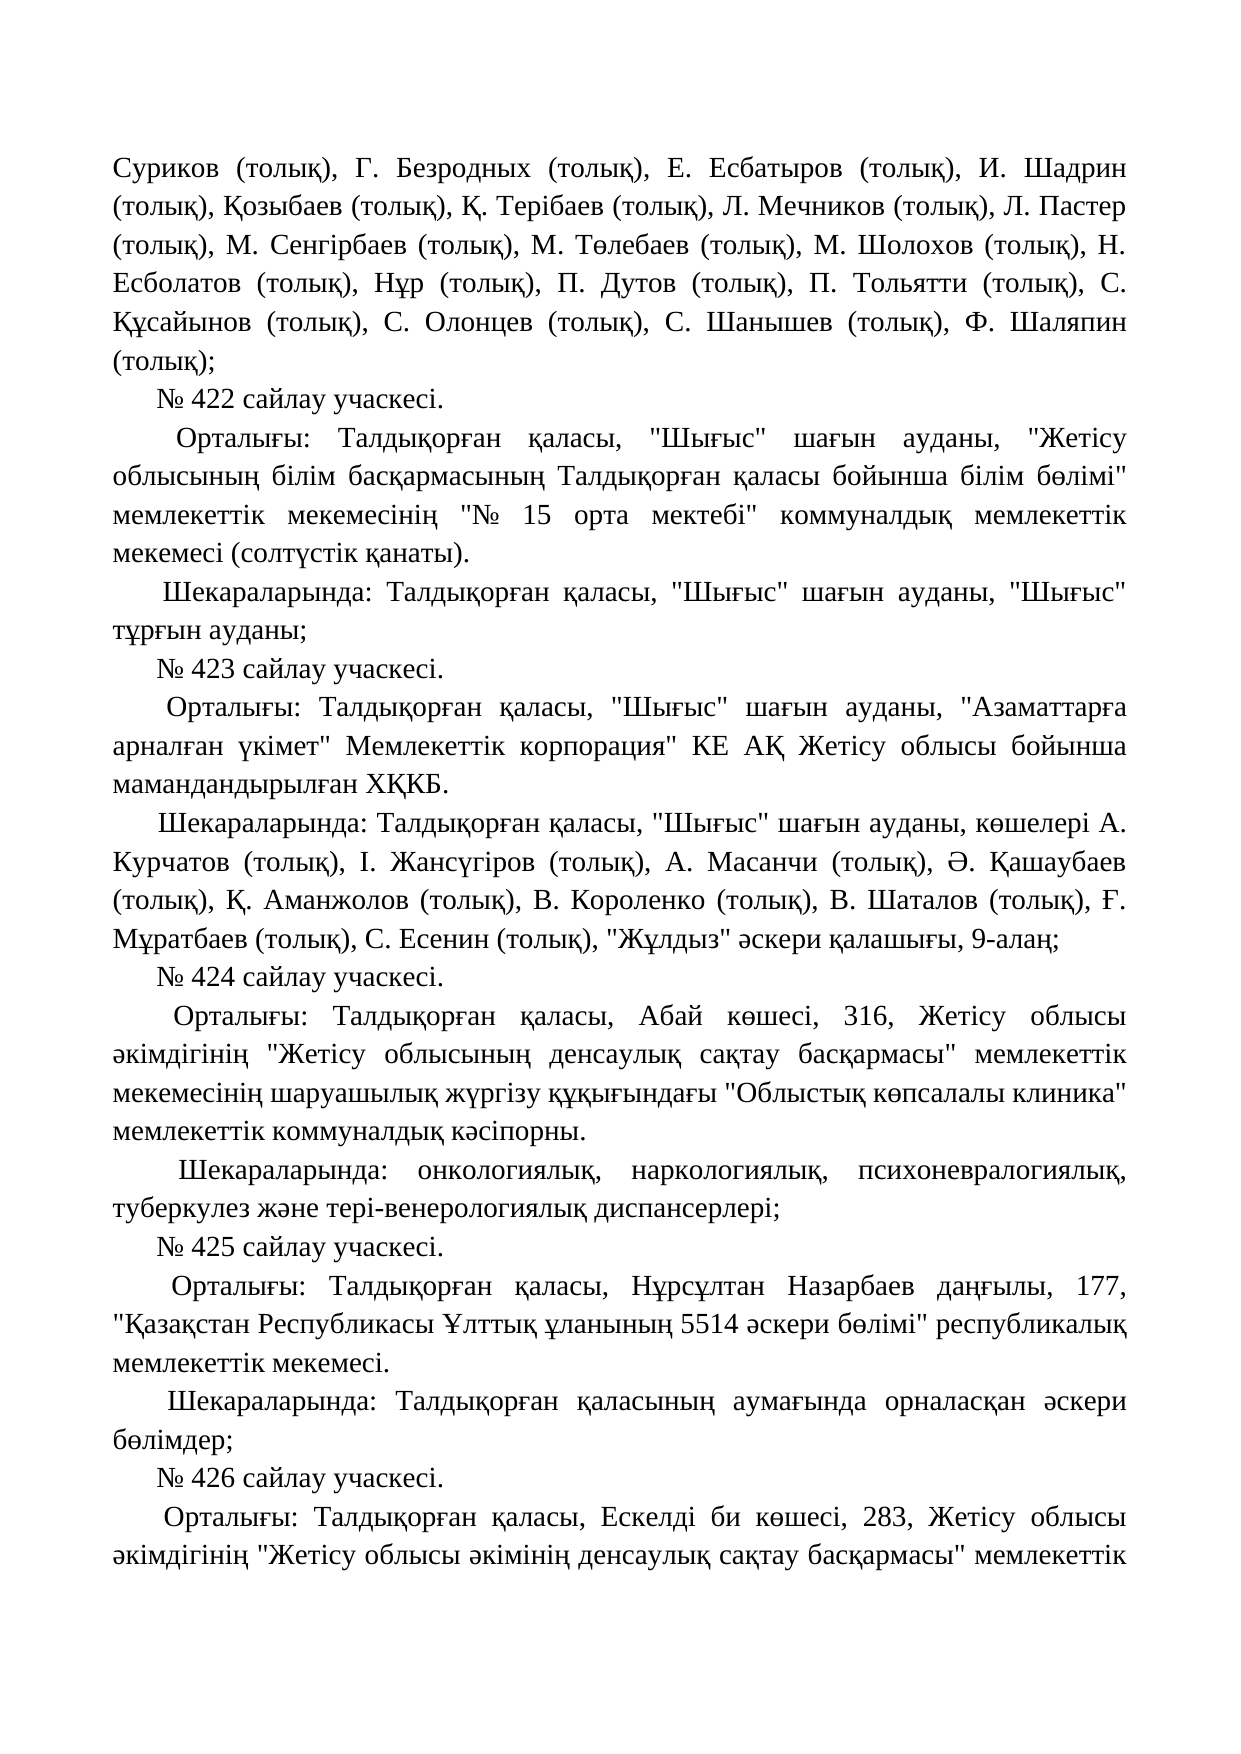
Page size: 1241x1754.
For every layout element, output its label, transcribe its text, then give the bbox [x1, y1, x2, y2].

text Шекараларында: Талдықорған қаласы, "Шығыс" шағын ауданы, көшелері А. Курчатов (толық), І. Жансүгіров (толық), А. Масанчи (толық), Ә. Қашаубаев (толық), Қ. Аманжолов (толық), В. Короленко (толық), В. Шаталов (толық), Ғ. Мұратбаев (толық), С. Есенин (толық), "Жұлдыз" әскери қалашығы, 9-алаң; [112, 805, 1128, 954]
text Орталығы: Талдықорған қаласы, Нұрсұлтан Назарбаев даңғылы, 177, "Қазақстан Республикасы Ұлттық ұланының 5514 әскери бөлімі" республикалық мемлекеттік мекемесі. [112, 1268, 1128, 1378]
text № 425 сайлау учаскесі. [112, 1229, 1128, 1263]
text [112, 1499, 1128, 1571]
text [112, 150, 1128, 376]
text Орталығы: Талдықорған қаласы, "Шығыс" шағын ауданы, "Жетісу облысының білім басқармасының Талдықорған қаласы бойынша білім бөлімі" мемлекеттік мекемесінің "№ 15 орта мектебі" коммуналдық мемлекеттік мекемесі (солтүстік қанаты). [112, 420, 1128, 569]
text Шекараларында: Талдықорған қаласының аумағында орналасқан әскери бөлімдер; [112, 1383, 1128, 1455]
text Шекараларында: онкологиялық, наркологиялық, психоневралогиялық, туберкулез және тері-венерологиялық диспансерлері; [112, 1152, 1128, 1224]
text Орталығы: Талдықорған қаласы, "Шығыс" шағын ауданы, "Азаматтарға арналған үкімет" Мемлекеттік корпорация" КЕ АҚ Жетісу облысы бойынша мамандандырылған ХҚКБ. [112, 689, 1128, 800]
text № 423 сайлау учаскесі. [112, 651, 1128, 684]
text № 424 сайлау учаскесі. [112, 959, 1128, 993]
text Орталығы: Талдықорған қаласы, Абай көшесі, 316, Жетісу облысы әкімдігінің "Жетісу облысының денсаулық сақтау басқармасы" мемлекеттік мекемесінің шаруашылық жүргізу құқығындағы "Облыстық көпсалалы клиника" мемлекеттік коммуналдық кәсіпорны. [112, 998, 1128, 1147]
text Шекараларында: Талдықорған қаласы, "Шығыс" шағын ауданы, "Шығыс" тұрғын ауданы; [112, 574, 1128, 646]
text № 426 сайлау учаскесі. [112, 1460, 1128, 1494]
text № 422 сайлау учаскесі. [112, 381, 1128, 415]
